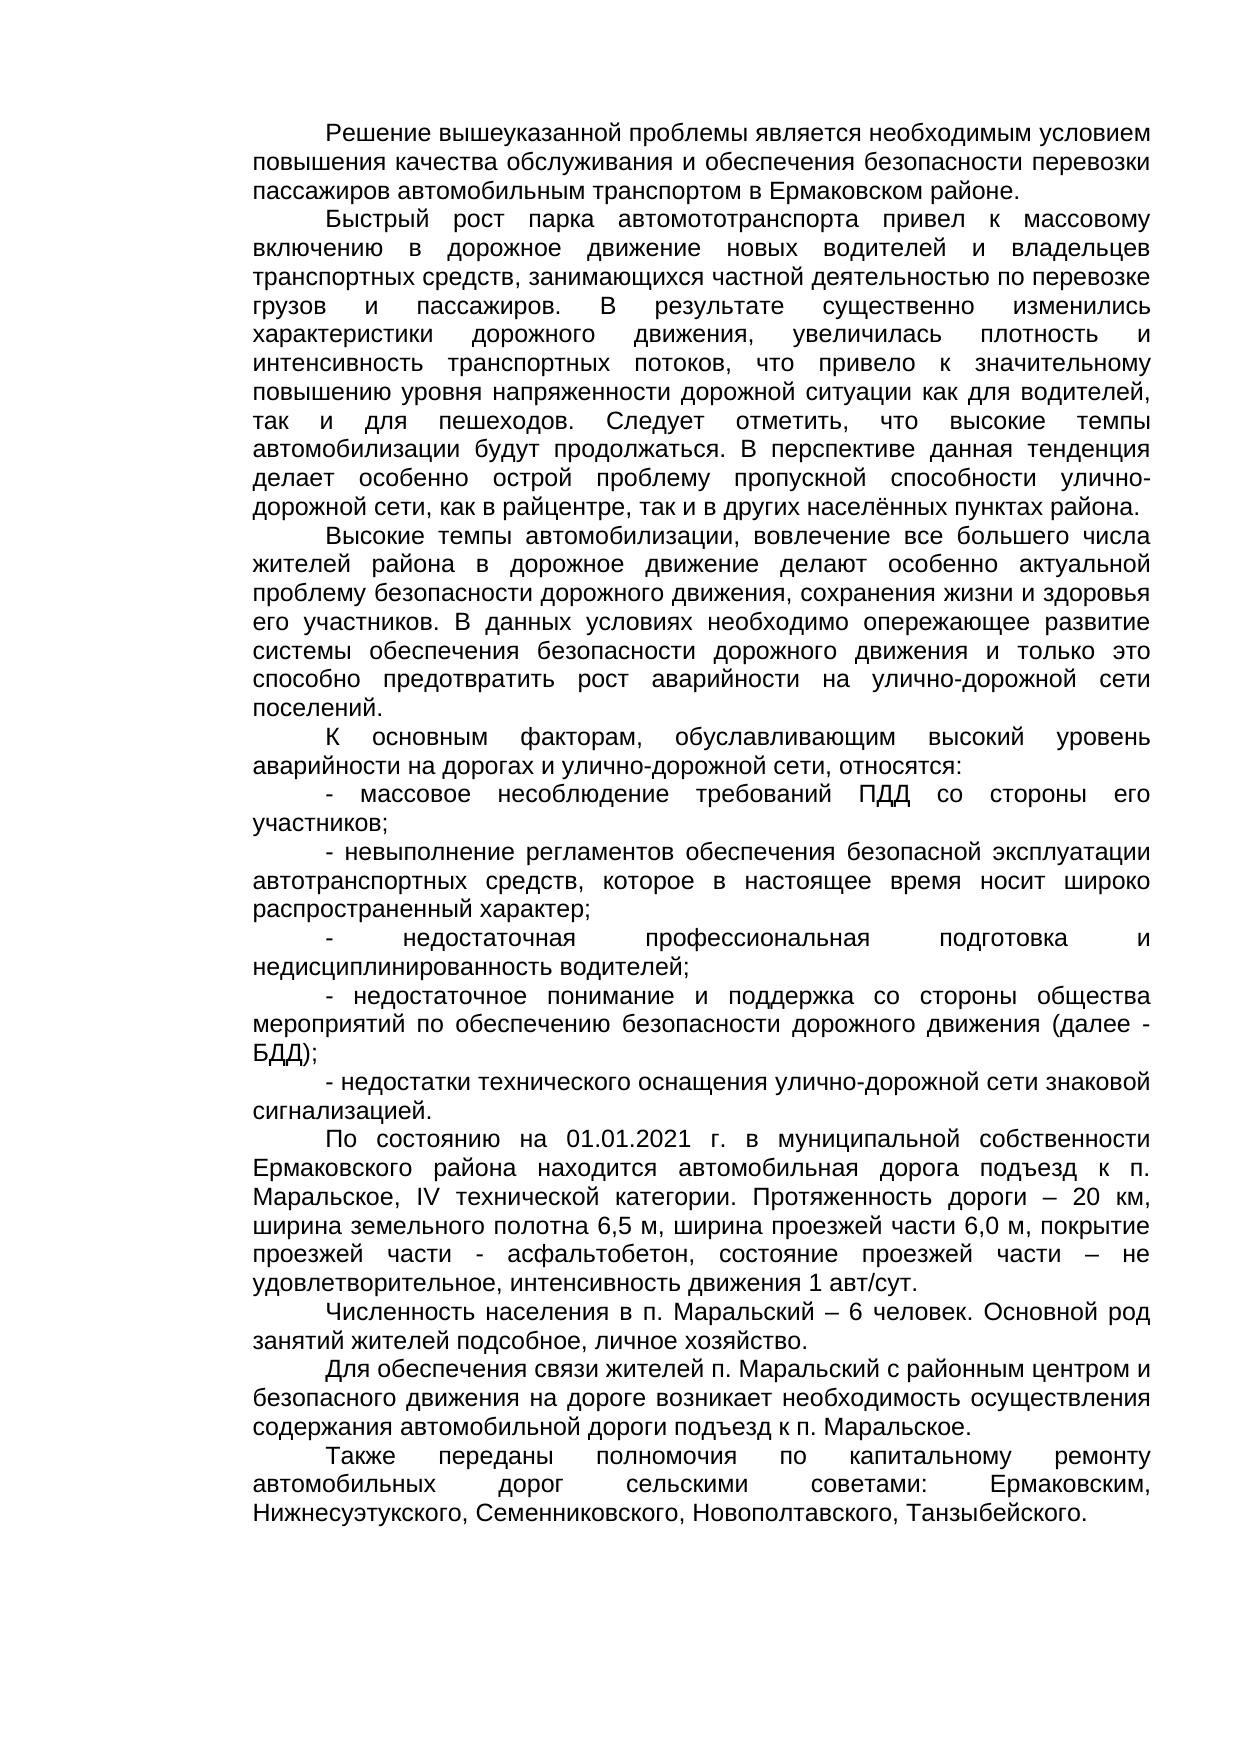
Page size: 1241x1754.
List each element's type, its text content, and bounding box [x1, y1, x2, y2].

text - недостатки технического оснащения улично-дорожной сети знаковой сигнализацией. [252, 1067, 1152, 1124]
text Быстрый рост парка автомототранспорта привел к массовому включению в дорожное движение новых водителей и владельцев транспортных средств, занимающихся частной деятельностью по перевозке грузов и пассажиров. В результате существенно изменились характеристики дорожного движения, увеличилась плотность и интенсивность транспортных потоков, что привело к значительному повышению уровня напряженности дорожной ситуации как для водителей, так и для пешеходов. Следует отметить, что высокие темпы автомобилизации будут продолжаться. В перспективе данная тенденция делает особенно острой проблему пропускной способности улично-дорожной сети, как в райцентре, так и в других населённых пунктах района. [252, 204, 1152, 521]
text По состоянию на 01.01.2021 г. в муниципальной собственности Ермаковского района находится автомобильная дорога подъезд к п. Маральское, IV технической категории. Протяженность дороги – 20 км, ширина земельного полотна 6,5 м, ширина проезжей части 6,0 м, покрытие проезжей части - асфальтобетон, состояние проезжей части – не удовлетворительное, интенсивность движения 1 авт/сут. [252, 1124, 1152, 1297]
text - невыполнение регламентов обеспечения безопасной эксплуатации автотранспортных средств, которое в настоящее время носит широко распространенный характер; [252, 837, 1152, 923]
text Также переданы полномочия по капитальному ремонту автомобильных дорог сельскими советами: Ермаковским, Нижнесуэтукского, Семенниковского, Новополтавского, Танзыбейского. [252, 1441, 1152, 1527]
text К основным факторам, обуславливающим высокий уровень аварийности на дорогах и улично-дорожной сети, относятся: [252, 722, 1152, 779]
text - недостаточное понимание и поддержка со стороны общества мероприятий по обеспечению безопасности дорожного движения (далее - БДД); [252, 981, 1152, 1067]
text Высокие темпы автомобилизации, вовлечение все большего числа жителей района в дорожное движение делают особенно актуальной проблему безопасности дорожного движения, сохранения жизни и здоровья его участников. В данных условиях необходимо опережающее развитие системы обеспечения безопасности дорожного движения и только это способно предотвратить рост аварийности на улично-дорожной сети поселений. [252, 521, 1152, 722]
text - массовое несоблюдение требований ПДД со стороны его участников; [252, 779, 1152, 837]
text Для обеспечения связи жителей п. Маральский с районным центром и безопасного движения на дороге возникает необходимость осуществления содержания автомобильной дороги подъезд к п. Маральское. [252, 1354, 1152, 1441]
text - недостаточная профессиональная подготовка и недисциплинированность водителей; [252, 923, 1152, 981]
text Решение вышеуказанной проблемы является необходимым условием повышения качества обслуживания и обеспечения безопасности перевозки пассажиров автомобильным транспортом в Ермаковском районе. [252, 118, 1152, 204]
text Численность населения в п. Маральский – 6 человек. Основной род занятий жителей подсобное, личное хозяйство. [252, 1297, 1152, 1354]
